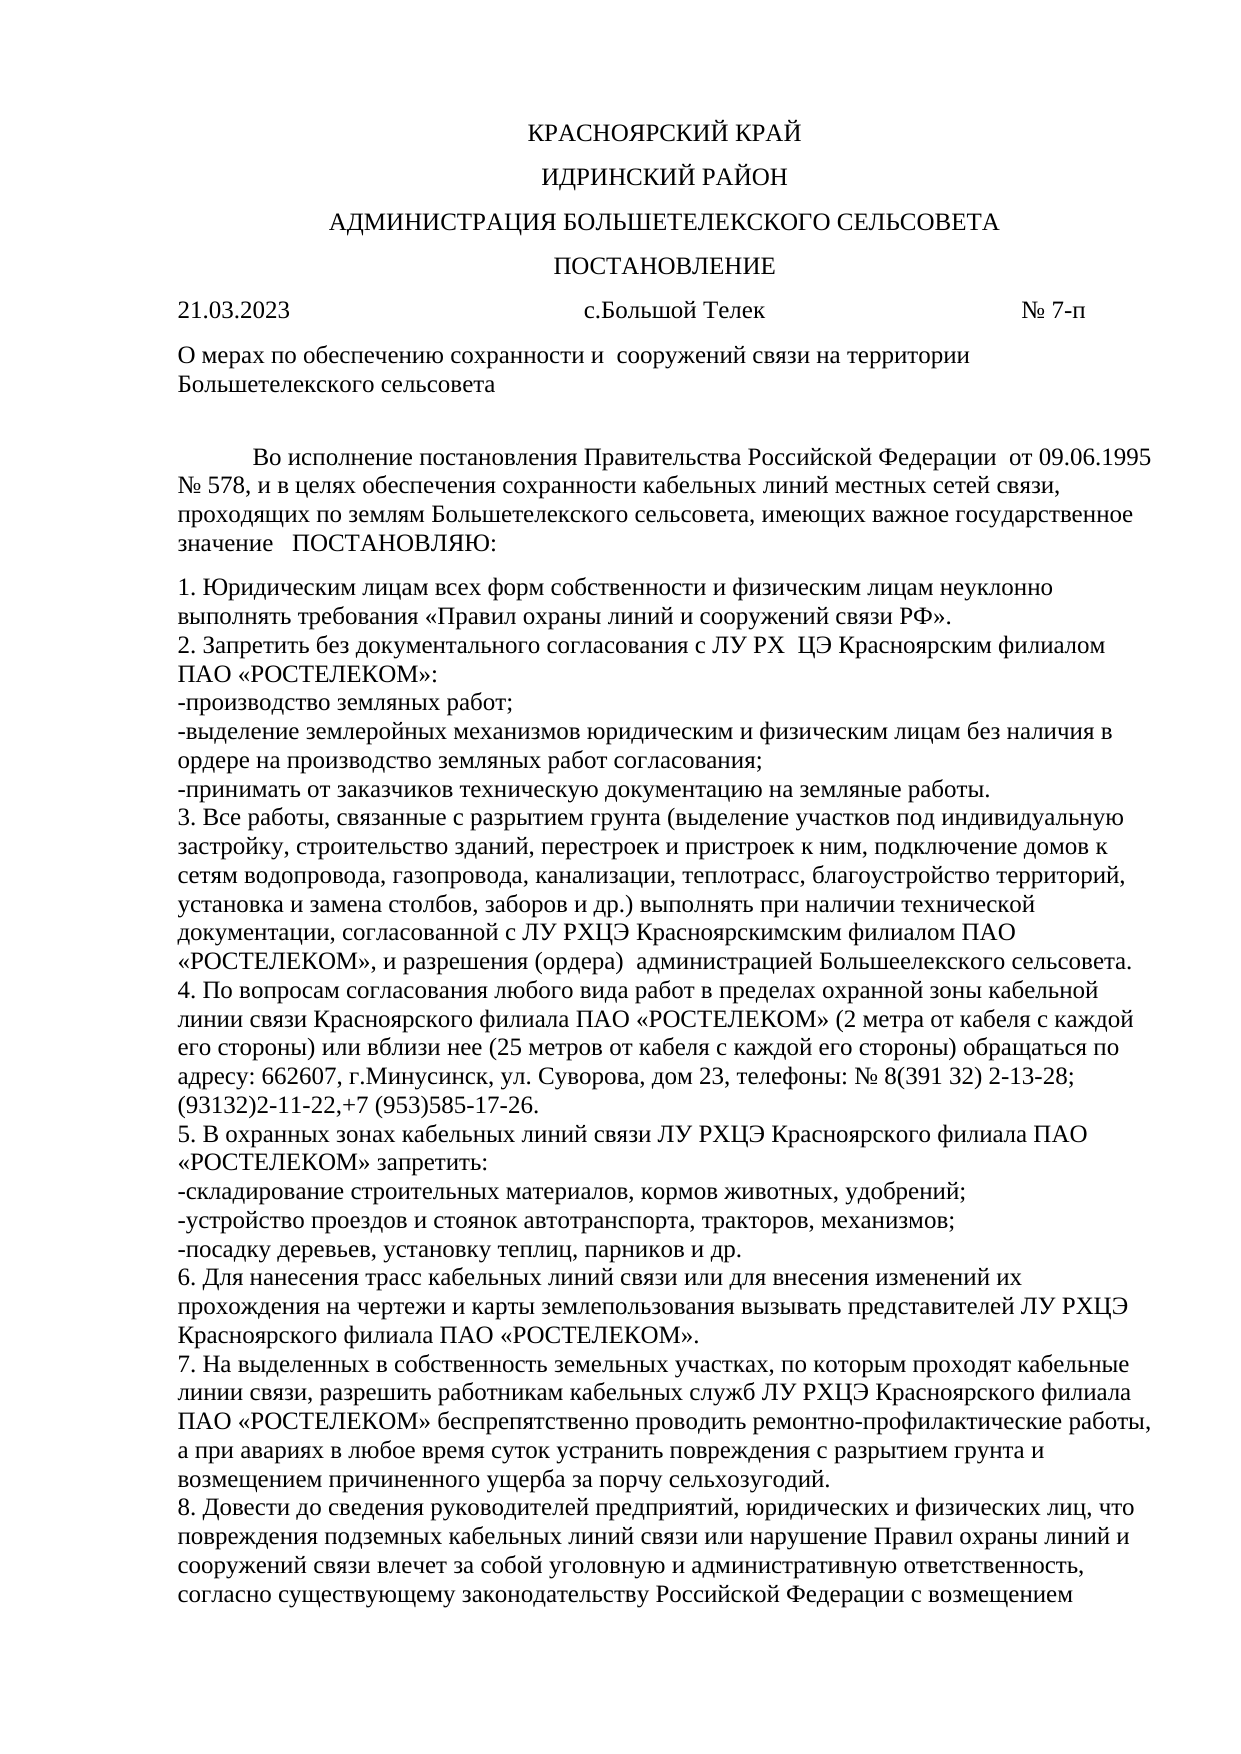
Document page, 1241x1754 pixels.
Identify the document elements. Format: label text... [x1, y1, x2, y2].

text Во исполнение постановления Правительства Российской Федерации от 09.06.1995 № 578, и в целях обеспечения сохранности кабельных линий местных сетей связи, проходящих по землям Большетелекского сельсовета, имеющих важное государственное значение ПОСТАНОВЛЯЮ: [177, 413, 1152, 557]
text О мерах по обеспечению сохранности и сооружений связи на территории Большетелекского сельсовета [177, 340, 1152, 397]
text ПОСТАНОВЛЕНИЕ [177, 251, 1152, 280]
text 21.03.2023 с.Большой Телек № 7-п [177, 296, 1152, 324]
text АДМИНИСТРАЦИЯ БОЛЬШЕТЕЛЕКСКОГО СЕЛЬСОВЕТА [177, 207, 1152, 236]
text КРАСНОЯРСКИЙ КРАЙ [177, 118, 1152, 147]
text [177, 572, 1152, 1607]
text ИДРИНСКИЙ РАЙОН [177, 162, 1152, 191]
